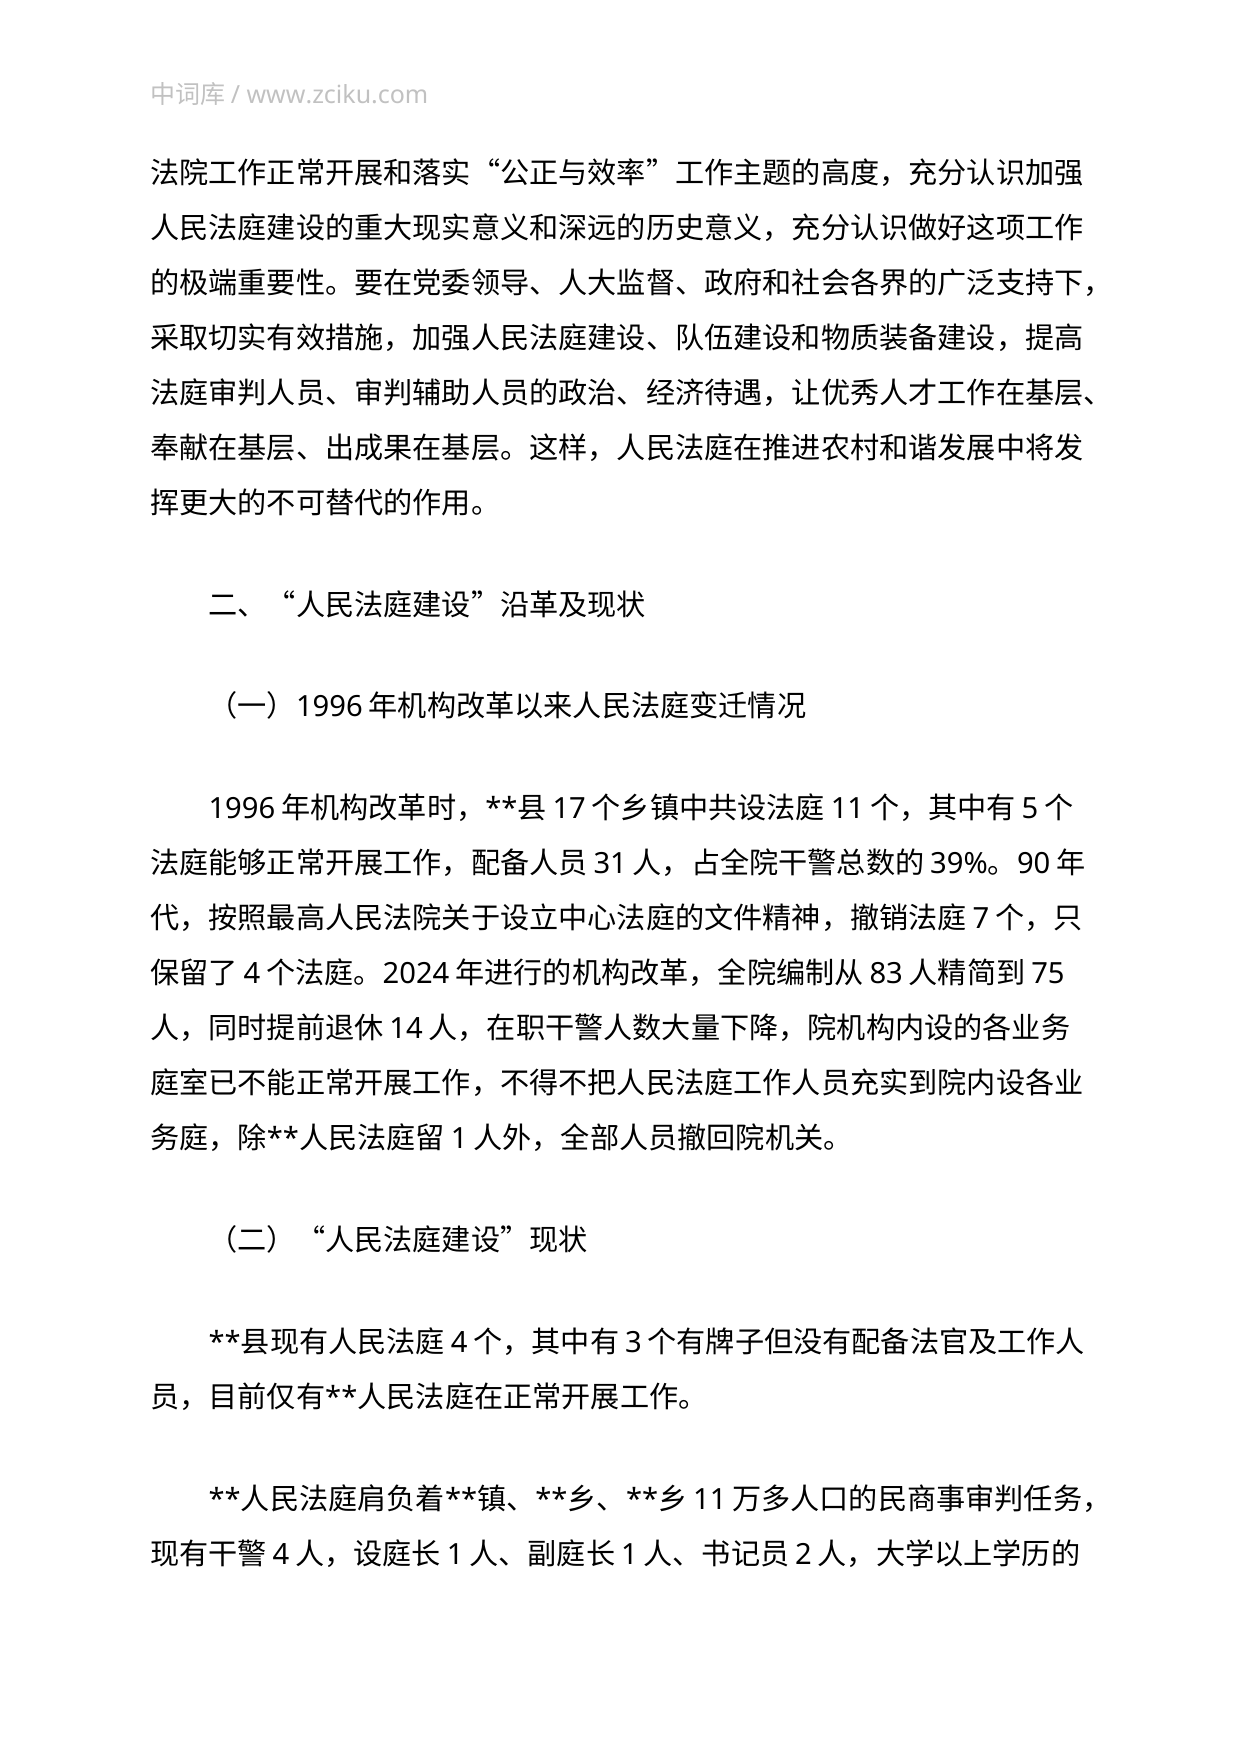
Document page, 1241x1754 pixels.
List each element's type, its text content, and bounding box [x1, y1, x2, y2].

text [150, 1476, 1090, 1573]
text 二、“人民法庭建设”沿革及现状 [150, 581, 1090, 623]
text **县现有人民法庭4个，其中有3个有牌子但没有配备法官及工作人员，目前仅有**人民法庭在正常开展工作。 [150, 1318, 1090, 1416]
text 1996年机构改革时，**县17个乡镇中共设法庭11个，其中有5个法庭能够正常开展工作，配备人员31人，占全院干警总数的39%。90年代，按照最高人民法院关于设立中心法庭的文件精神，撤销法庭7个，只保留了4个法庭。2024年进行的机构改革，全院编制从83人精简到75人，同时提前退休14人，在职干警人数大量下降，院机构内设的各业务庭室已不能正常开展工作，不得不把人民法庭工作人员充实到院内设各业务庭，除**人民法庭留1人外，全部人员撤回院机关。 [150, 785, 1090, 1157]
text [150, 150, 1090, 522]
text （一）1996年机构改革以来人民法庭变迁情况 [150, 683, 1090, 725]
text （二）“人民法庭建设”现状 [150, 1217, 1090, 1259]
